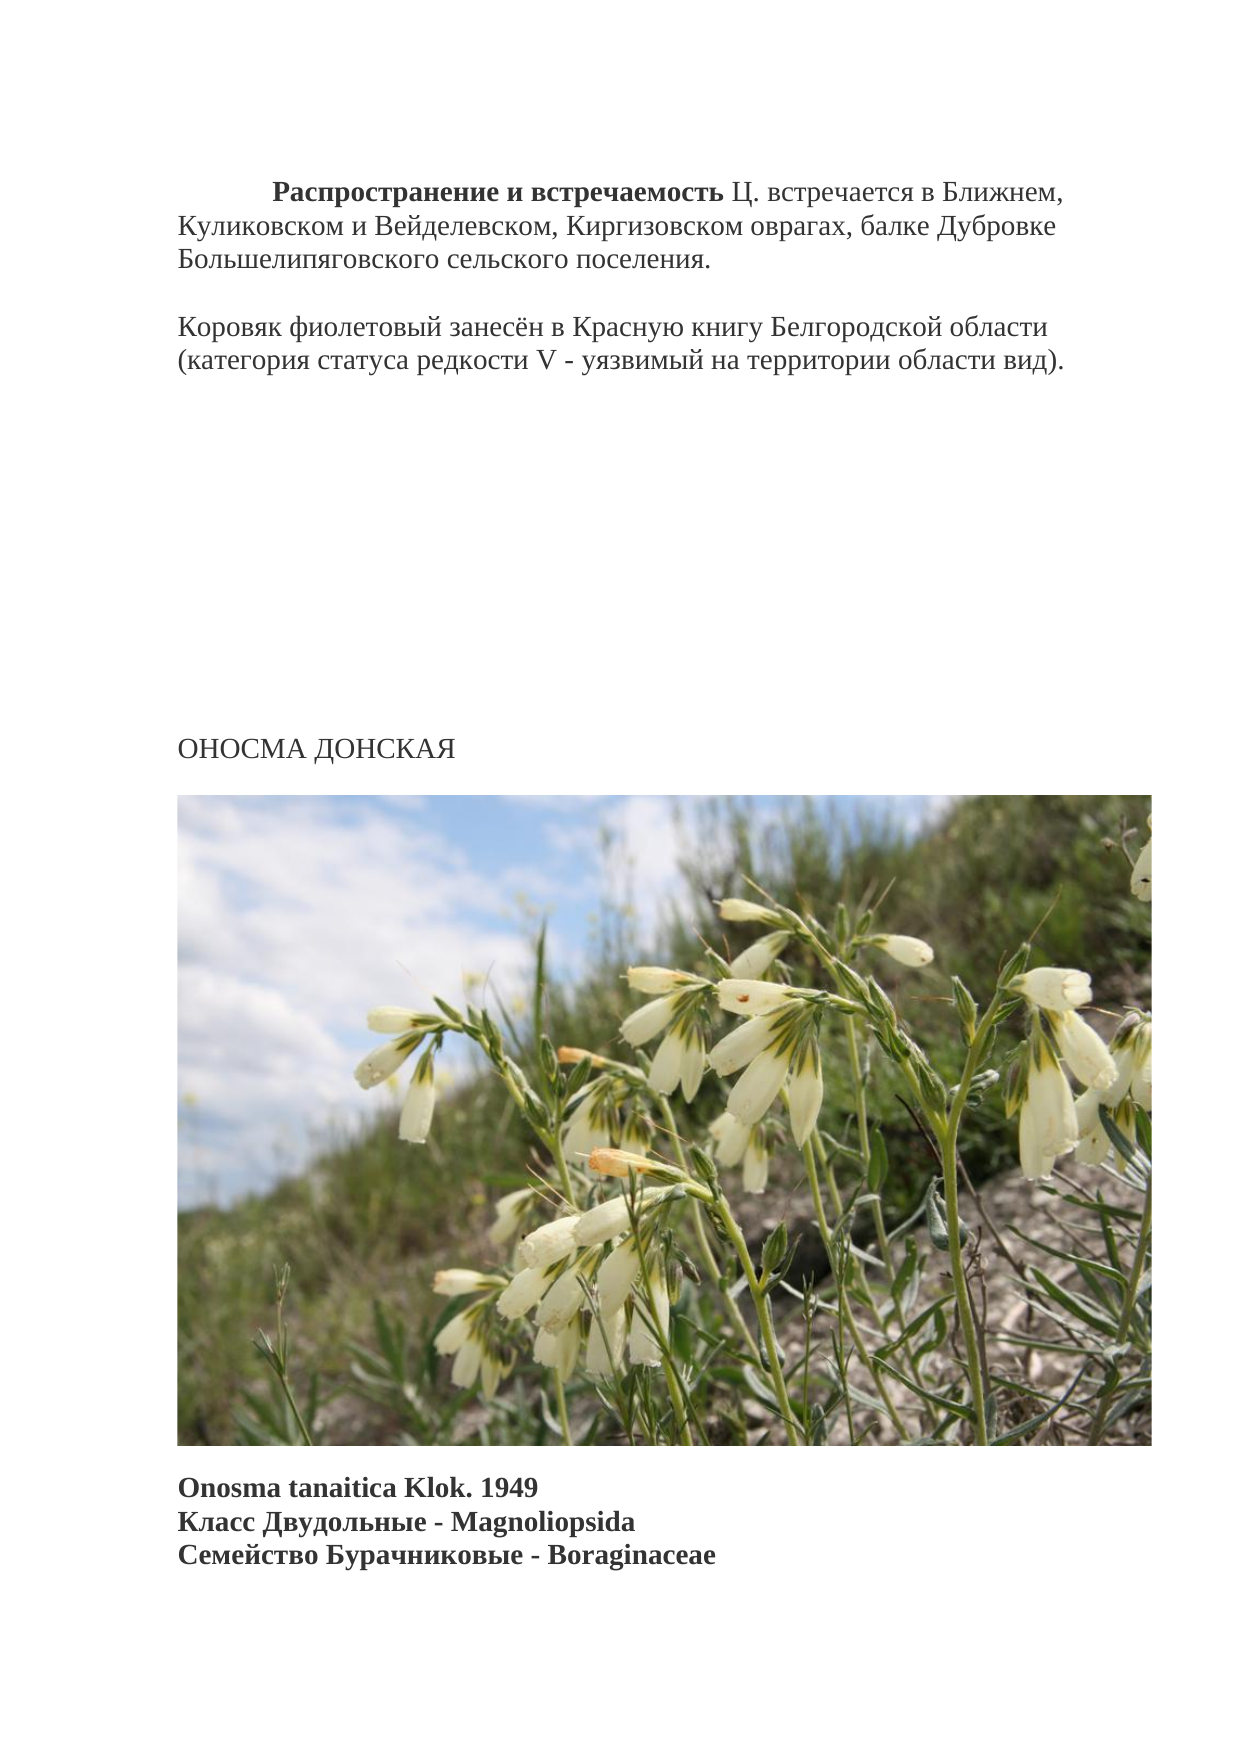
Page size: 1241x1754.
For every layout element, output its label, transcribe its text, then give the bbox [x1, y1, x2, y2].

text Onosma tanaitica Klok. 1949 Класс Двудольные - Magnoliopsida Семейство Бурачниковые - Boraginaceae [177, 1470, 1152, 1571]
picture [177, 795, 1152, 1446]
text ОНОСМА ДОНСКАЯ [177, 731, 1152, 764]
text Распространение и встречаемость Ц. встречается в Ближнем, Куликовском и Вейделевском, Киргизовском оврагах, балке Дубровке Большелипяговского сельского поселения. [177, 152, 1152, 275]
text Коровяк фиолетовый занесён в Красную книгу Белгородской области (категория статуса редкости V - уязвимый на территории области вид). [177, 309, 1152, 376]
